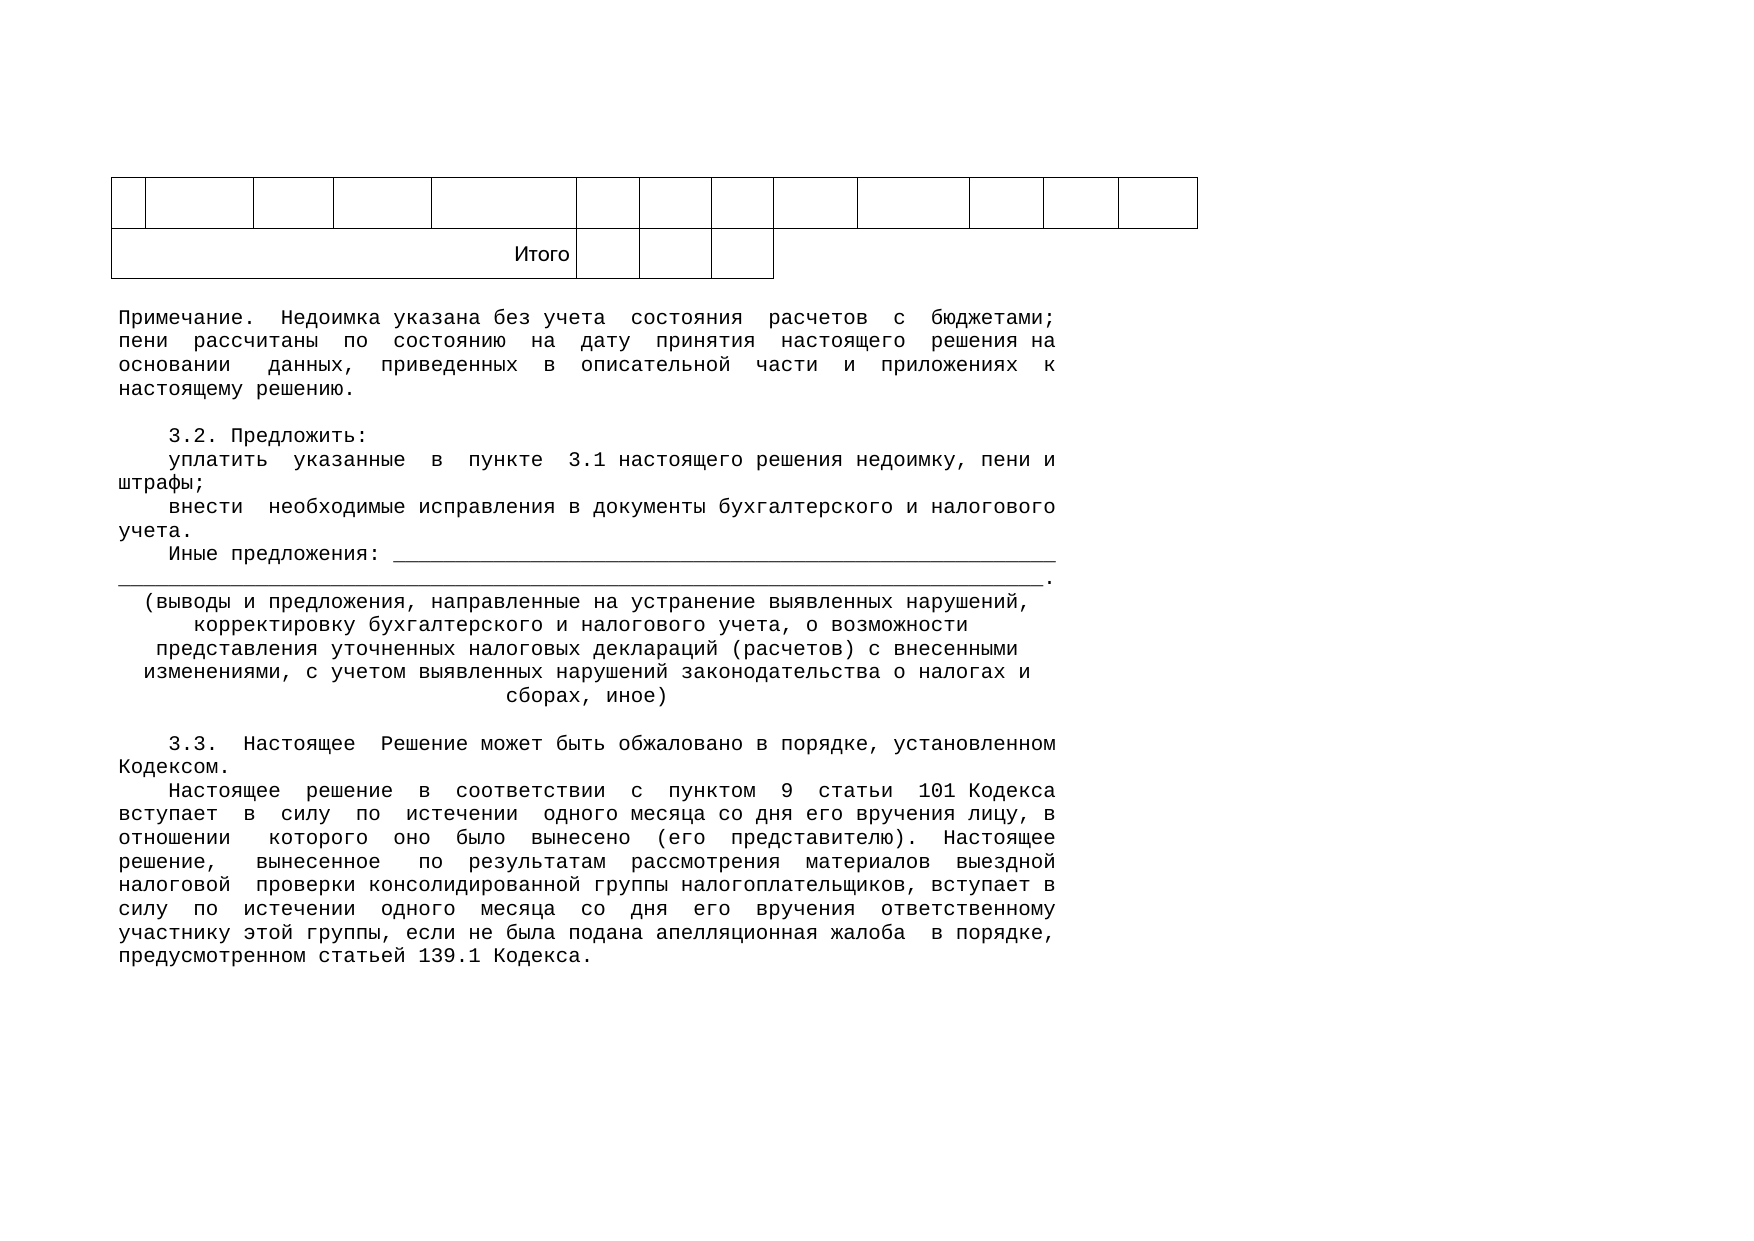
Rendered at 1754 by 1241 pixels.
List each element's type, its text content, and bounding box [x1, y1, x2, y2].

text учета. [118, 520, 1636, 543]
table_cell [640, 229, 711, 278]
text силу по истечении одного месяца со дня его вручения ответственному [118, 898, 1636, 922]
text Иные предложения: _____________________________________________________ [118, 543, 1636, 567]
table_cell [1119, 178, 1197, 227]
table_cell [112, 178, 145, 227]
text 3.2. Предложить: [118, 425, 1636, 449]
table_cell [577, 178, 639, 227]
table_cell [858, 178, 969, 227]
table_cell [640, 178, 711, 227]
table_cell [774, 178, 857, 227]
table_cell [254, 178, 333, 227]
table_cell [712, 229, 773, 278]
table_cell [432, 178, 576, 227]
text предусмотренном статьей 139.1 Кодекса. [118, 945, 1636, 969]
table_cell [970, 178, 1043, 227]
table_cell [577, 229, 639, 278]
text штрафы; [118, 472, 1636, 496]
text отношении которого оно было вынесено (его представителю). Настоящее [118, 827, 1636, 851]
text Кодексом. [118, 756, 1636, 780]
text уплатить указанные в пункте 3.1 настоящего решения недоимку, пени и [118, 449, 1636, 472]
text вступает в силу по истечении одного месяца со дня его вручения лицу, в [118, 803, 1636, 827]
text сборах, иное) [118, 685, 1636, 709]
text внести необходимые исправления в документы бухгалтерского и налогового [118, 496, 1636, 520]
text основании данных, приведенных в описательной части и приложениях к [118, 354, 1636, 378]
text участнику этой группы, если не была подана апелляционная жалоба в порядке, [118, 922, 1636, 945]
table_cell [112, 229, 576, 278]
text пени рассчитаны по состоянию на дату принятия настоящего решения на [118, 331, 1636, 354]
text налоговой проверки консолидированной группы налогоплательщиков, вступает в [118, 874, 1636, 898]
text Примечание. Недоимка указана без учета состояния расчетов с бюджетами; [118, 307, 1636, 331]
text (выводы и предложения, направленные на устранение выявленных нарушений, [118, 591, 1636, 614]
text представления уточненных налоговых деклараций (расчетов) с внесенными [118, 638, 1636, 662]
text 3.3. Настоящее Решение может быть обжаловано в порядке, установленном [118, 732, 1636, 756]
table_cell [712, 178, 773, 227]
text корректировку бухгалтерского и налогового учета, о возможности [118, 614, 1636, 638]
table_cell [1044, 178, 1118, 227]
text настоящему решению. [118, 378, 1636, 401]
text __________________________________________________________________________. [118, 567, 1636, 591]
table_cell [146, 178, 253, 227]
text Настоящее решение в соответствии с пунктом 9 статьи 101 Кодекса [118, 780, 1636, 803]
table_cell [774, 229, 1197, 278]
text решение, вынесенное по результатам рассмотрения материалов выездной [118, 851, 1636, 874]
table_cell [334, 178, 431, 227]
text изменениями, с учетом выявленных нарушений законодательства о налогах и [118, 662, 1636, 685]
